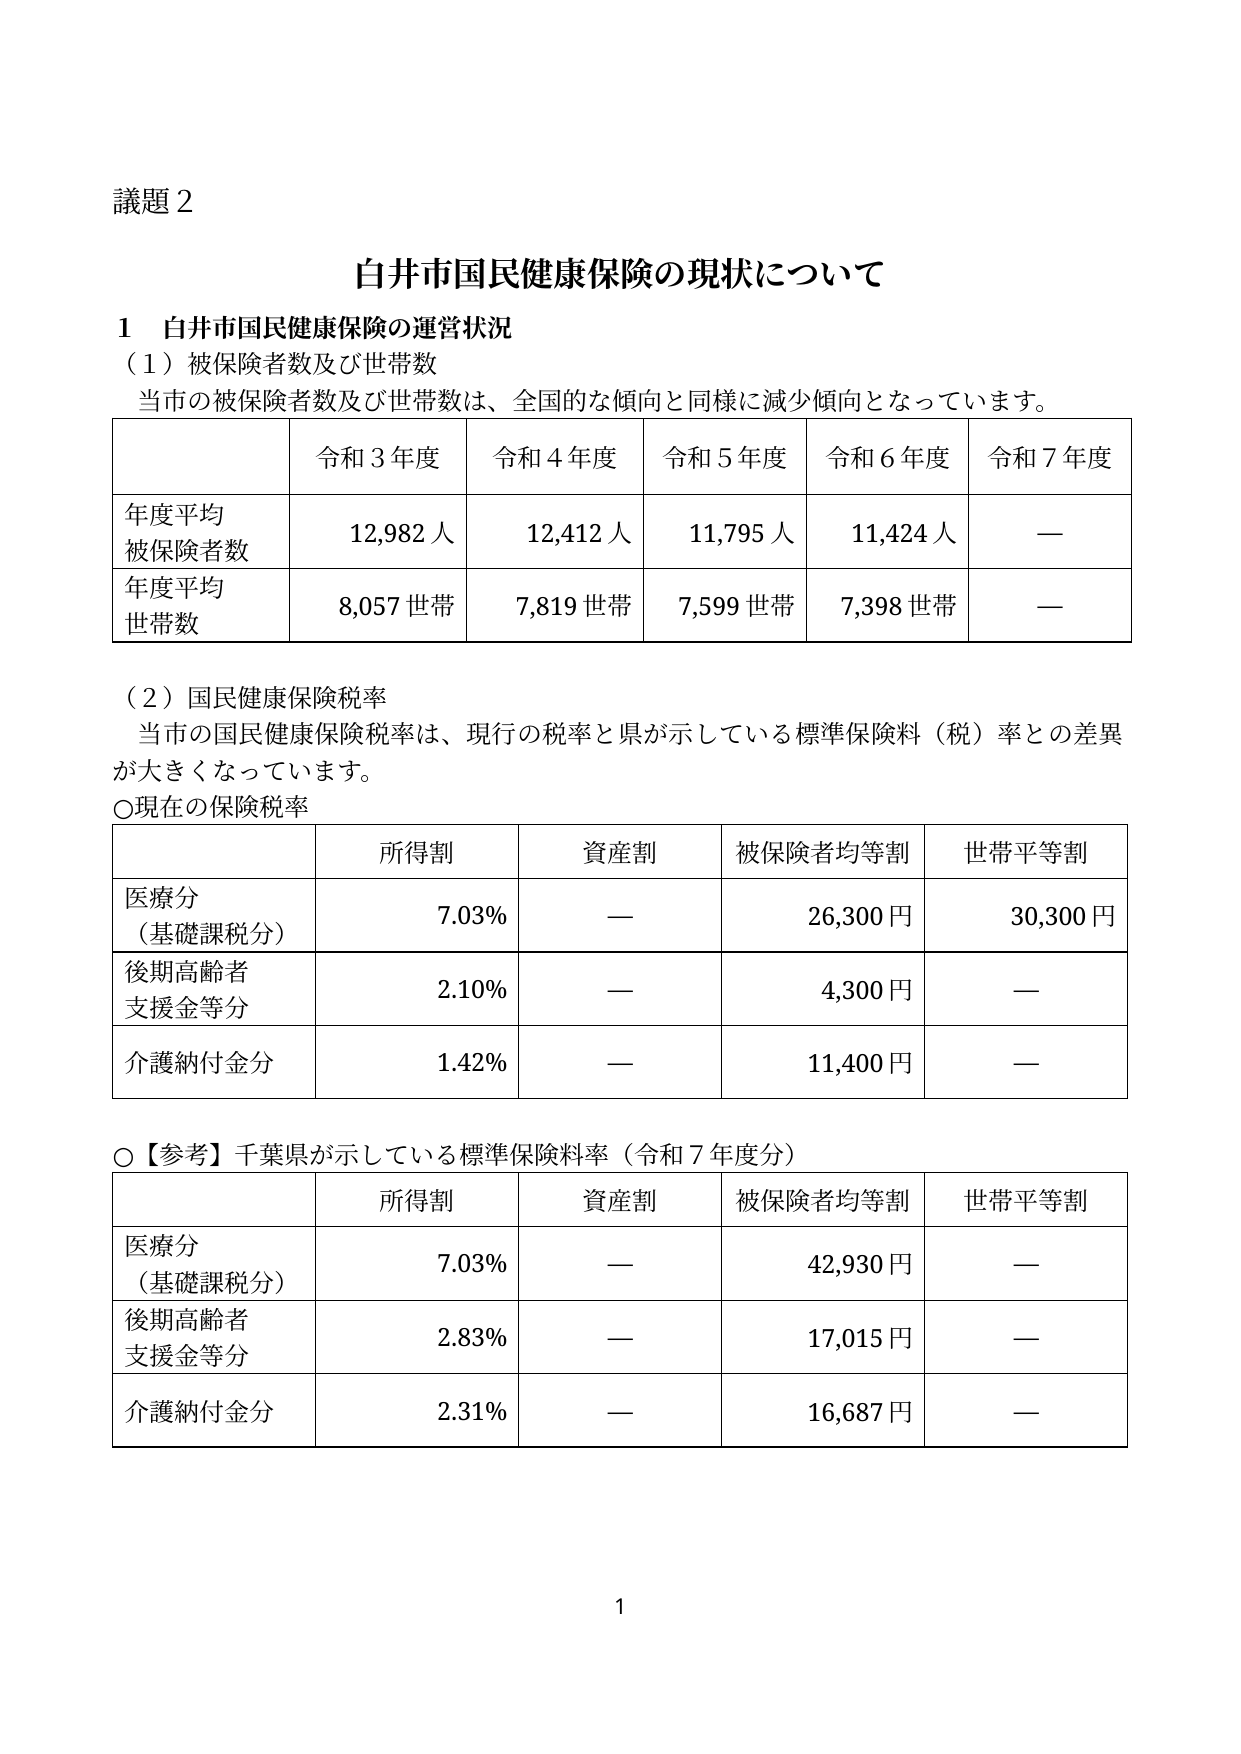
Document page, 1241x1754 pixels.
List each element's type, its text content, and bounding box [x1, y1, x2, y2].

table_cell 年度平均 世帯数 [113, 569, 289, 641]
text ○【参考】千葉県が示している標準保険料率（令和７年度分） [112, 1136, 1128, 1172]
text 白井市国民健康保険の現状について [112, 236, 1128, 309]
text （１）被保険者数及び世帯数 [112, 345, 1128, 381]
table_cell ― [519, 953, 721, 1025]
text 当市の国民健康保険税率は、現行の税率と県が示している標準保険料（税）率との差異が大きくなっています。 [112, 715, 1128, 787]
table_cell 4,300円 [722, 953, 924, 1025]
table_cell 7.03% [316, 879, 518, 951]
table_cell 2.31% [316, 1374, 518, 1446]
table_cell 26,300円 [722, 879, 924, 951]
text 当市の被保険者数及び世帯数は、全国的な傾向と同様に減少傾向となっています。 [112, 381, 1128, 417]
table_cell ― [519, 1227, 721, 1299]
table_cell 11,400円 [722, 1026, 924, 1098]
table_cell ― [925, 953, 1127, 1025]
table_header 令和４年度 [467, 419, 643, 494]
table_cell 介護納付金分 [113, 1374, 315, 1446]
table_cell 12,412人 [467, 495, 643, 568]
table_cell 7.03% [316, 1227, 518, 1299]
table_cell ― [519, 1026, 721, 1098]
table_header [113, 825, 315, 878]
text ○現在の保険税率 [112, 787, 1128, 824]
text 議題２ [112, 164, 1128, 236]
table_cell ― [519, 879, 721, 951]
table_cell ― [969, 569, 1131, 641]
table_cell 8,057世帯 [290, 569, 466, 641]
table_header 令和５年度 [644, 419, 806, 494]
table_header 令和７年度 [969, 419, 1131, 494]
table_header 資産割 [519, 825, 721, 878]
table_cell 介護納付金分 [113, 1026, 315, 1098]
table_cell 後期高齢者 支援金等分 [113, 1301, 315, 1373]
table_header 被保険者均等割 [722, 1173, 924, 1226]
table_cell 17,015円 [722, 1301, 924, 1373]
table_cell ― [519, 1374, 721, 1446]
table_header 世帯平等割 [925, 825, 1127, 878]
table_header 所得割 [316, 1173, 518, 1226]
table_cell 2.10% [316, 953, 518, 1025]
table_cell 後期高齢者 支援金等分 [113, 953, 315, 1025]
text （２）国民健康保険税率 [112, 679, 1128, 715]
table_header 被保険者均等割 [722, 825, 924, 878]
table_cell 年度平均 被保険者数 [113, 495, 289, 568]
table_cell ― [925, 1301, 1127, 1373]
table_header 所得割 [316, 825, 518, 878]
table_header 資産割 [519, 1173, 721, 1226]
table_cell 2.83% [316, 1301, 518, 1373]
table_header [113, 1173, 315, 1226]
table_cell 11,795人 [644, 495, 806, 568]
table_cell 12,982人 [290, 495, 466, 568]
text １ 白井市国民健康保険の運営状況 [112, 309, 1128, 345]
table_header 世帯平等割 [925, 1173, 1127, 1226]
table_cell ― [925, 1227, 1127, 1299]
table_cell ― [969, 495, 1131, 568]
table_cell 42,930円 [722, 1227, 924, 1299]
table_cell ― [925, 1026, 1127, 1098]
table_cell 7,819世帯 [467, 569, 643, 641]
table_cell 30,300円 [925, 879, 1127, 951]
table_header 令和６年度 [807, 419, 968, 494]
table_cell ― [925, 1374, 1127, 1446]
table_cell ― [519, 1301, 721, 1373]
table_header [113, 419, 289, 494]
table_header 令和３年度 [290, 419, 466, 494]
table_cell 医療分 （基礎課税分） [113, 879, 315, 951]
table_cell 医療分 （基礎課税分） [113, 1227, 315, 1299]
table_cell 7,599世帯 [644, 569, 806, 641]
table_cell 1.42% [316, 1026, 518, 1098]
table_cell 16,687円 [722, 1374, 924, 1446]
table_cell 7,398世帯 [807, 569, 968, 641]
table_cell 11,424人 [807, 495, 968, 568]
